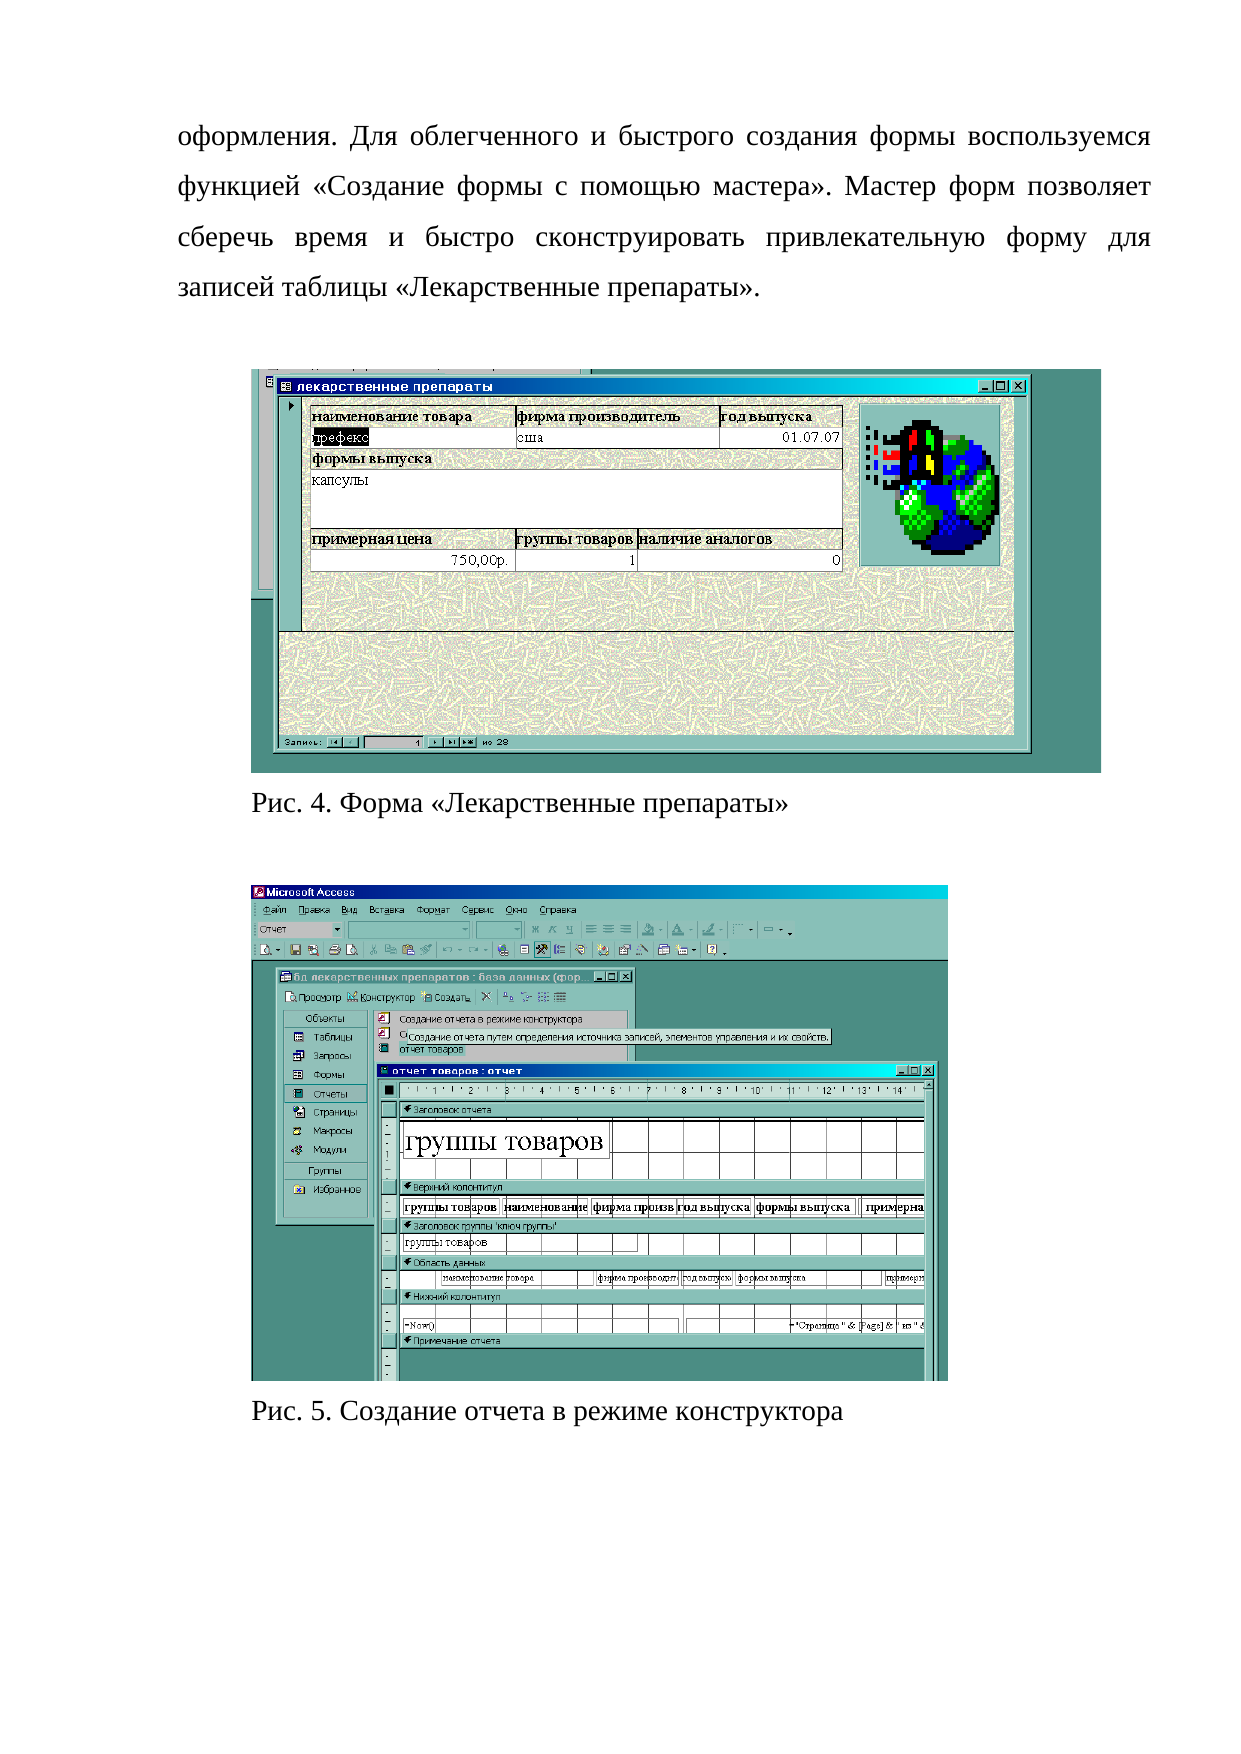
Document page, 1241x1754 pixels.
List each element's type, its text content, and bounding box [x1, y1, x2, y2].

text Рис. 4. Форма «Лекарственные препараты» [177, 785, 1152, 818]
picture [251, 885, 948, 1381]
picture [251, 369, 1102, 773]
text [177, 118, 1152, 303]
text Рис. 5. Создание отчета в режиме конструктора [177, 1393, 1152, 1426]
